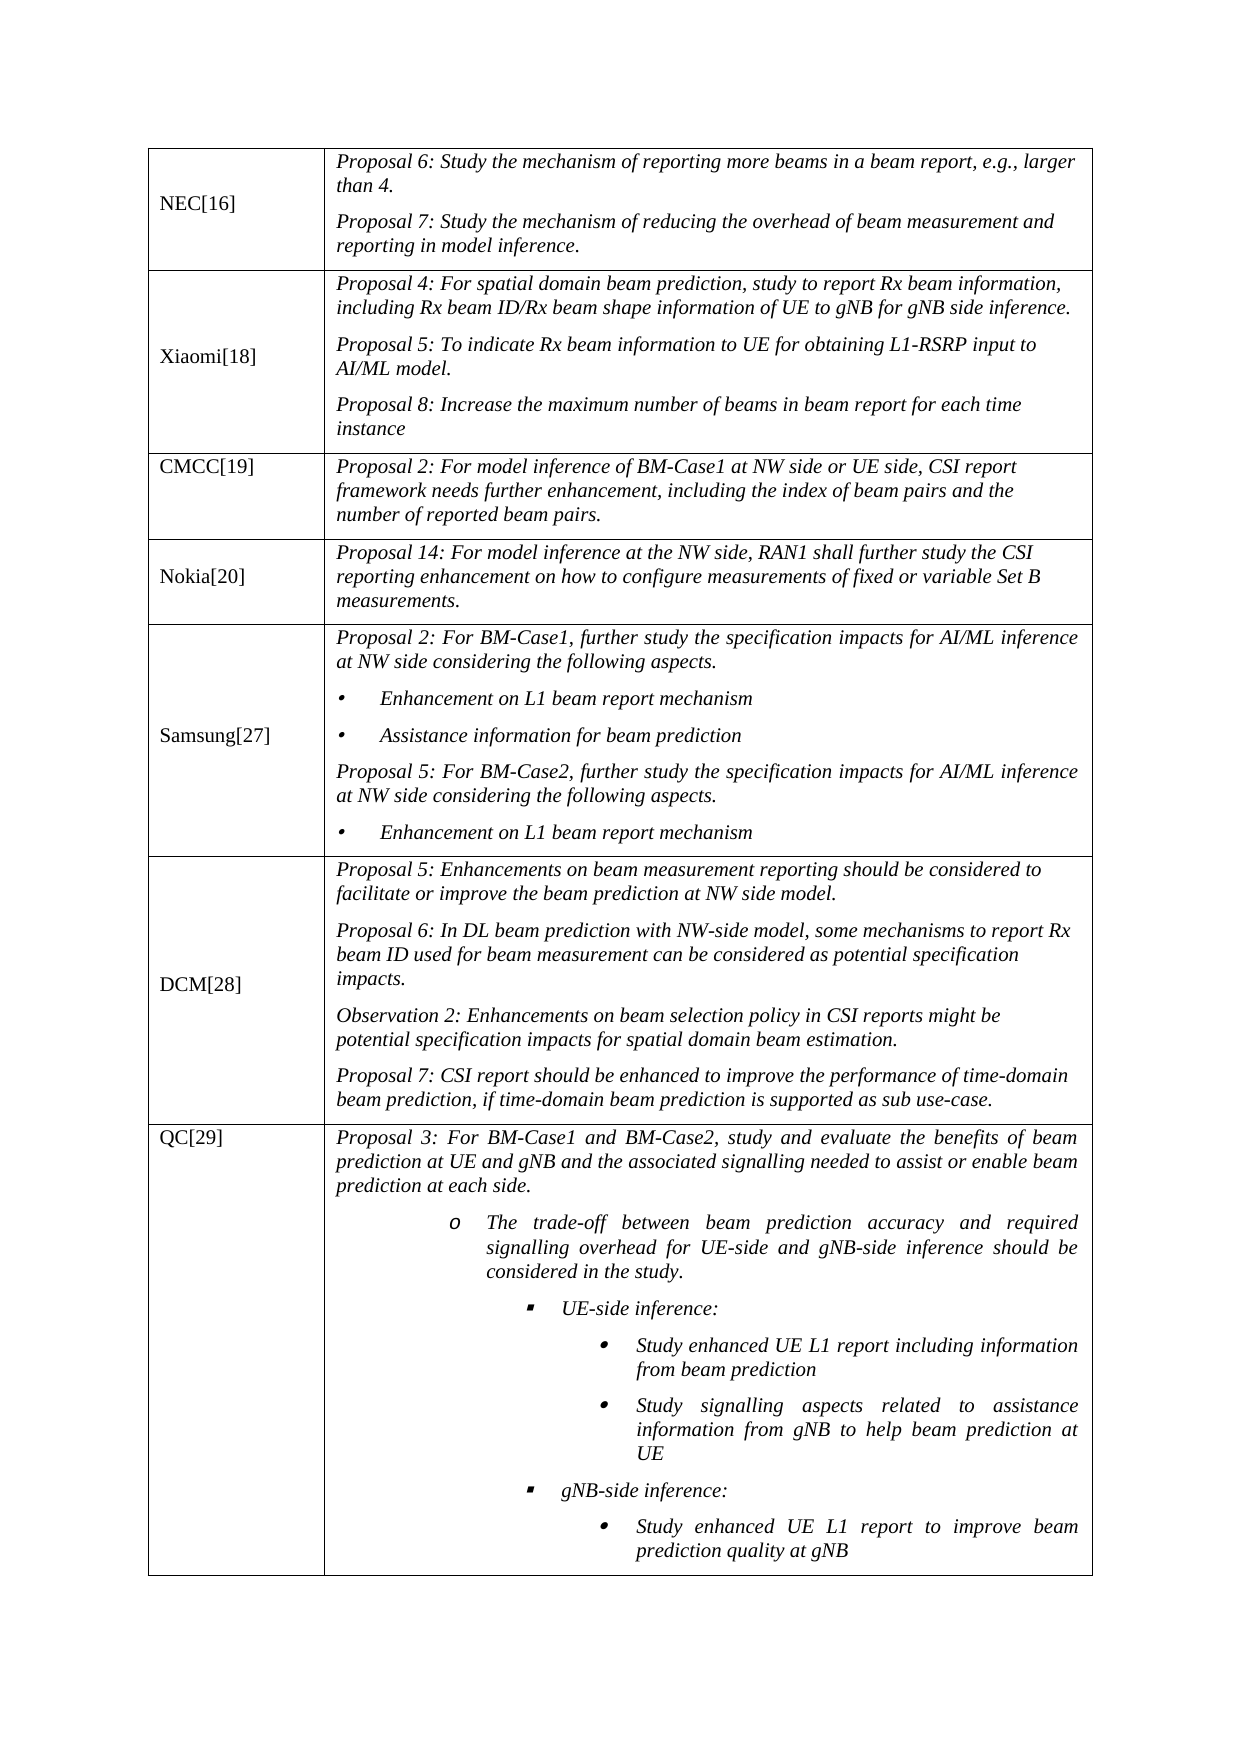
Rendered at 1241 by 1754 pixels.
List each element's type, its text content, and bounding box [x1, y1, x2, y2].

table_cell CMCC[19] [149, 454, 324, 538]
table_cell Nokia[20] [149, 540, 324, 624]
table_cell Proposal 4: For spatial domain beam prediction, study to report Rx beam information, including Rx beam ID/Rx beam shape information of UE to gNB for gNB side inference. Proposal 5: To indicate Rx beam information to UE for obtaining L1-RSRP input to AI/ML model. Proposal 8: Increase the maximum number of beams in beam report for each time instance [325, 271, 1092, 453]
table_cell Proposal 2: For model inference of BM-Case1 at NW side or UE side, CSI report framework needs further enhancement, including the index of beam pairs and the number of reported beam pairs. [325, 454, 1092, 538]
table_cell Proposal 2: For BM-Case1, further study the specification impacts for AI/ML inference at NW side considering the following aspects. Enhancement on L1 beam report mechanism Assistance information for beam prediction Proposal 5: For BM-Case2, further study the specification impacts for AI/ML inference at NW side considering the following aspects. Enhancement on L1 beam report mechanism [325, 625, 1092, 856]
table_cell Samsung[27] [149, 625, 324, 856]
table_cell Xiaomi[18] [149, 271, 324, 453]
table_cell Proposal 5: Enhancements on beam measurement reporting should be considered to facilitate or improve the beam prediction at NW side model. Proposal 6: In DL beam prediction with NW-side model, some mechanisms to report Rx beam ID used for beam measurement can be considered as potential specification impacts. Observation 2: Enhancements on beam selection policy in CSI reports might be potential specification impacts for spatial domain beam estimation. Proposal 7: CSI report should be enhanced to improve the performance of time-domain beam prediction, if time-domain beam prediction is supported as sub use-case. [325, 857, 1092, 1124]
table_cell Proposal 6: Study the mechanism of reporting more beams in a beam report, e.g., larger than 4. Proposal 7: Study the mechanism of reducing the overhead of beam measurement and reporting in model inference. [325, 149, 1092, 270]
table_cell QC[29] [149, 1125, 324, 1575]
table_cell NEC[16] [149, 149, 324, 270]
table_cell DCM[28] [149, 857, 324, 1124]
table_cell Proposal 3: For BM-Case1 and BM-Case2, study and evaluate the benefits of beam prediction at UE and gNB and the associated signalling needed to assist or enable beam prediction at each side. The trade-off between beam prediction accuracy and required signalling overhead for UE-side and gNB-side inference should be considered in the study. UE-side inference: Study enhanced UE L1 report including information from beam prediction Study signalling aspects related to assistance information from gNB to help beam prediction at UE gNB-side inference: Study enhanced UE L1 report to improve beam prediction quality at gNB [325, 1125, 1092, 1575]
table_cell Proposal 14: For model inference at the NW side, RAN1 shall further study the CSI reporting enhancement on how to configure measurements of fixed or variable Set B measurements. [325, 540, 1092, 624]
